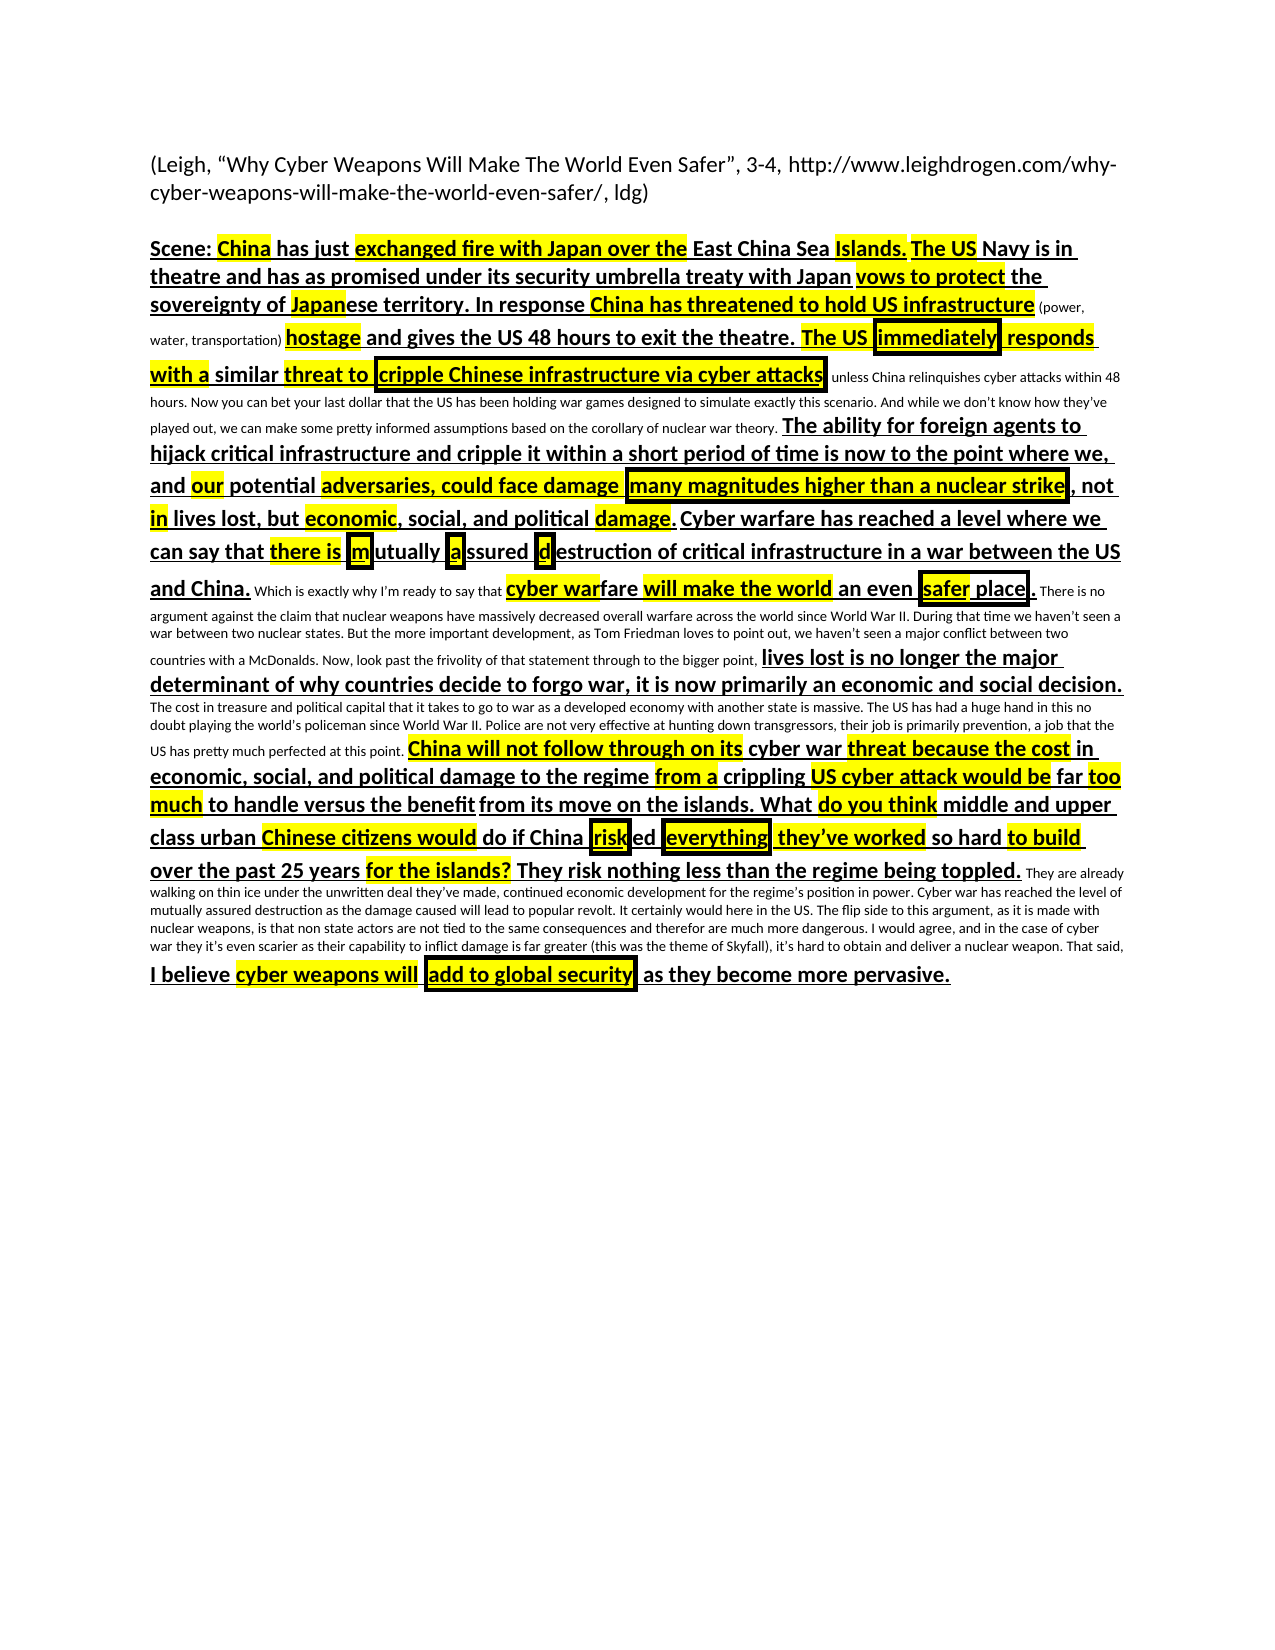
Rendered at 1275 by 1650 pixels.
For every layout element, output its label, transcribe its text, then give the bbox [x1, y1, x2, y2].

text (Leigh, “Why Cyber Weapons Will Make The World Even Safer”, 3-4, http://www.leighdrogen.com/why-cyber-weapons-will-make-the-world-even-safer/, ldg) [150, 150, 1125, 206]
text Scene: China has just exchanged fire with Japan over the East China Sea Islands. The US Navy is in theatre and has as promised under its security umbrella treaty with Japan vows to protect the sovereignty of Japanese territory. In response China has threatened to hold US infrastructure (power, water, transportation) hostage and gives the US 48 hours to exit the theatre. The US immediately responds with a similar threat to cripple Chinese infrastructure via cyber attacks unless China relinquishes cyber attacks within 48 hours. Now you can bet your last dollar that the US has been holding war games designed to simulate exactly this scenario. And while we don’t know how they’ve played out, we can make some pretty informed assumptions based on the corollary of nuclear war theory. The ability for foreign agents to hijack critical infrastructure and cripple it within a short period of time is now to the point where we, and our potential adversaries, could face damage many magnitudes higher than a nuclear strike, not in lives lost, but economic, social, and political damage. Cyber warfare has reached a level where we can say that there is mutually assured destruction of critical infrastructure in a war between the US and China. Which is exactly why I’m ready to say that cyber warfare will make the world an even safer place. There is no argument against the claim that nuclear weapons have massively decreased overall warfare across the world since World War II. During that time we haven’t seen a war between two nuclear states. But the more important development, as Tom Friedman loves to point out, we haven’t seen a major conflict between two countries with a McDonalds. Now, look past the frivolity of that statement through to the bigger point, lives lost is no longer the major determinant of why countries decide to forgo war, it is now primarily an economic and social decision. The cost in treasure and political capital that it takes to go to war as a developed economy with another state is massive. The US has had a huge hand in this no doubt playing the world’s policeman since World War II. Police are not very effective at hunting down transgressors, their job is primarily prevention, a job that the US has pretty much perfected at this point. China will not follow through on its cyber war threat because the cost in economic, social, and political damage to the regime from a crippling US cyber attack would be far too much to handle versus the benefit from its move on the islands. What do you think middle and upper class urban Chinese citizens would do if China risked everything they’ve worked so hard to build over the past 25 years for the islands? They risk nothing less than the regime being toppled. They are already walking on thin ice under the unwritten deal they’ve made, continued economic development for the regime’s position in power. Cyber war has reached the level of mutually assured destruction as the damage caused will lead to popular revolt. It certainly would here in the US. The flip side to this argument, as it is made with nuclear weapons, is that non state actors are not tied to the same consequences and therefor are much more dangerous. I would agree, and in the case of cyber war they it’s even scarier as their capability to inflict damage is far greater (this was the theme of Skyfall), it’s hard to obtain and deliver a nuclear weapon. That said, I believe cyber weapons will add to global security as they become more pervasive. [150, 234, 1125, 992]
